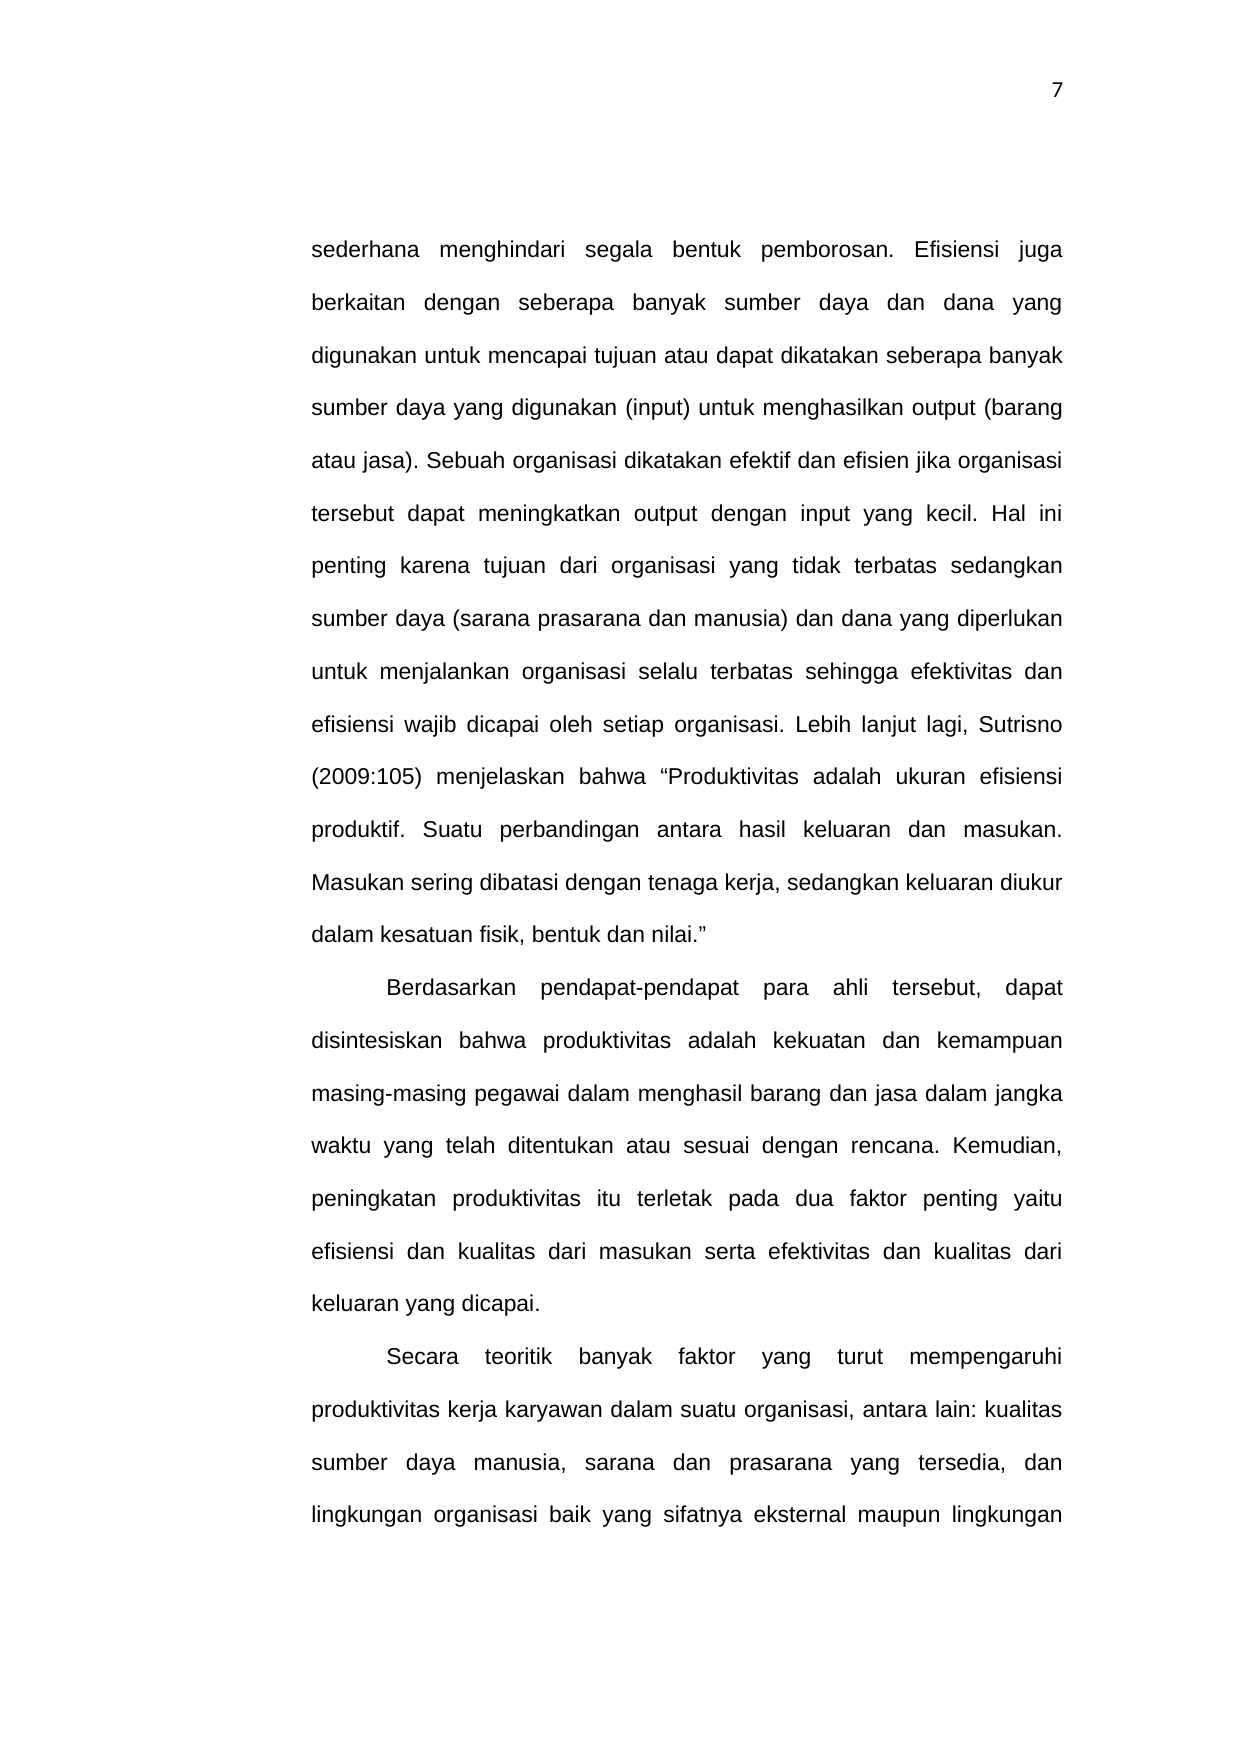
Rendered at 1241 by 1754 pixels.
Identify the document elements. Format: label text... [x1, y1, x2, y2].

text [311, 236, 1063, 948]
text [311, 1343, 1063, 1528]
text Berdasarkan pendapat-pendapat para ahli tersebut, dapat disintesiskan bahwa produktivitas adalah kekuatan dan kemampuan masing-masing pegawai dalam menghasil barang dan jasa dalam jangka waktu yang telah ditentukan atau sesuai dengan rencana. Kemudian, peningkatan produktivitas itu terletak pada dua faktor penting yaitu efisiensi dan kualitas dari masukan serta efektivitas dan kualitas dari keluaran yang dicapai. [311, 974, 1063, 1317]
